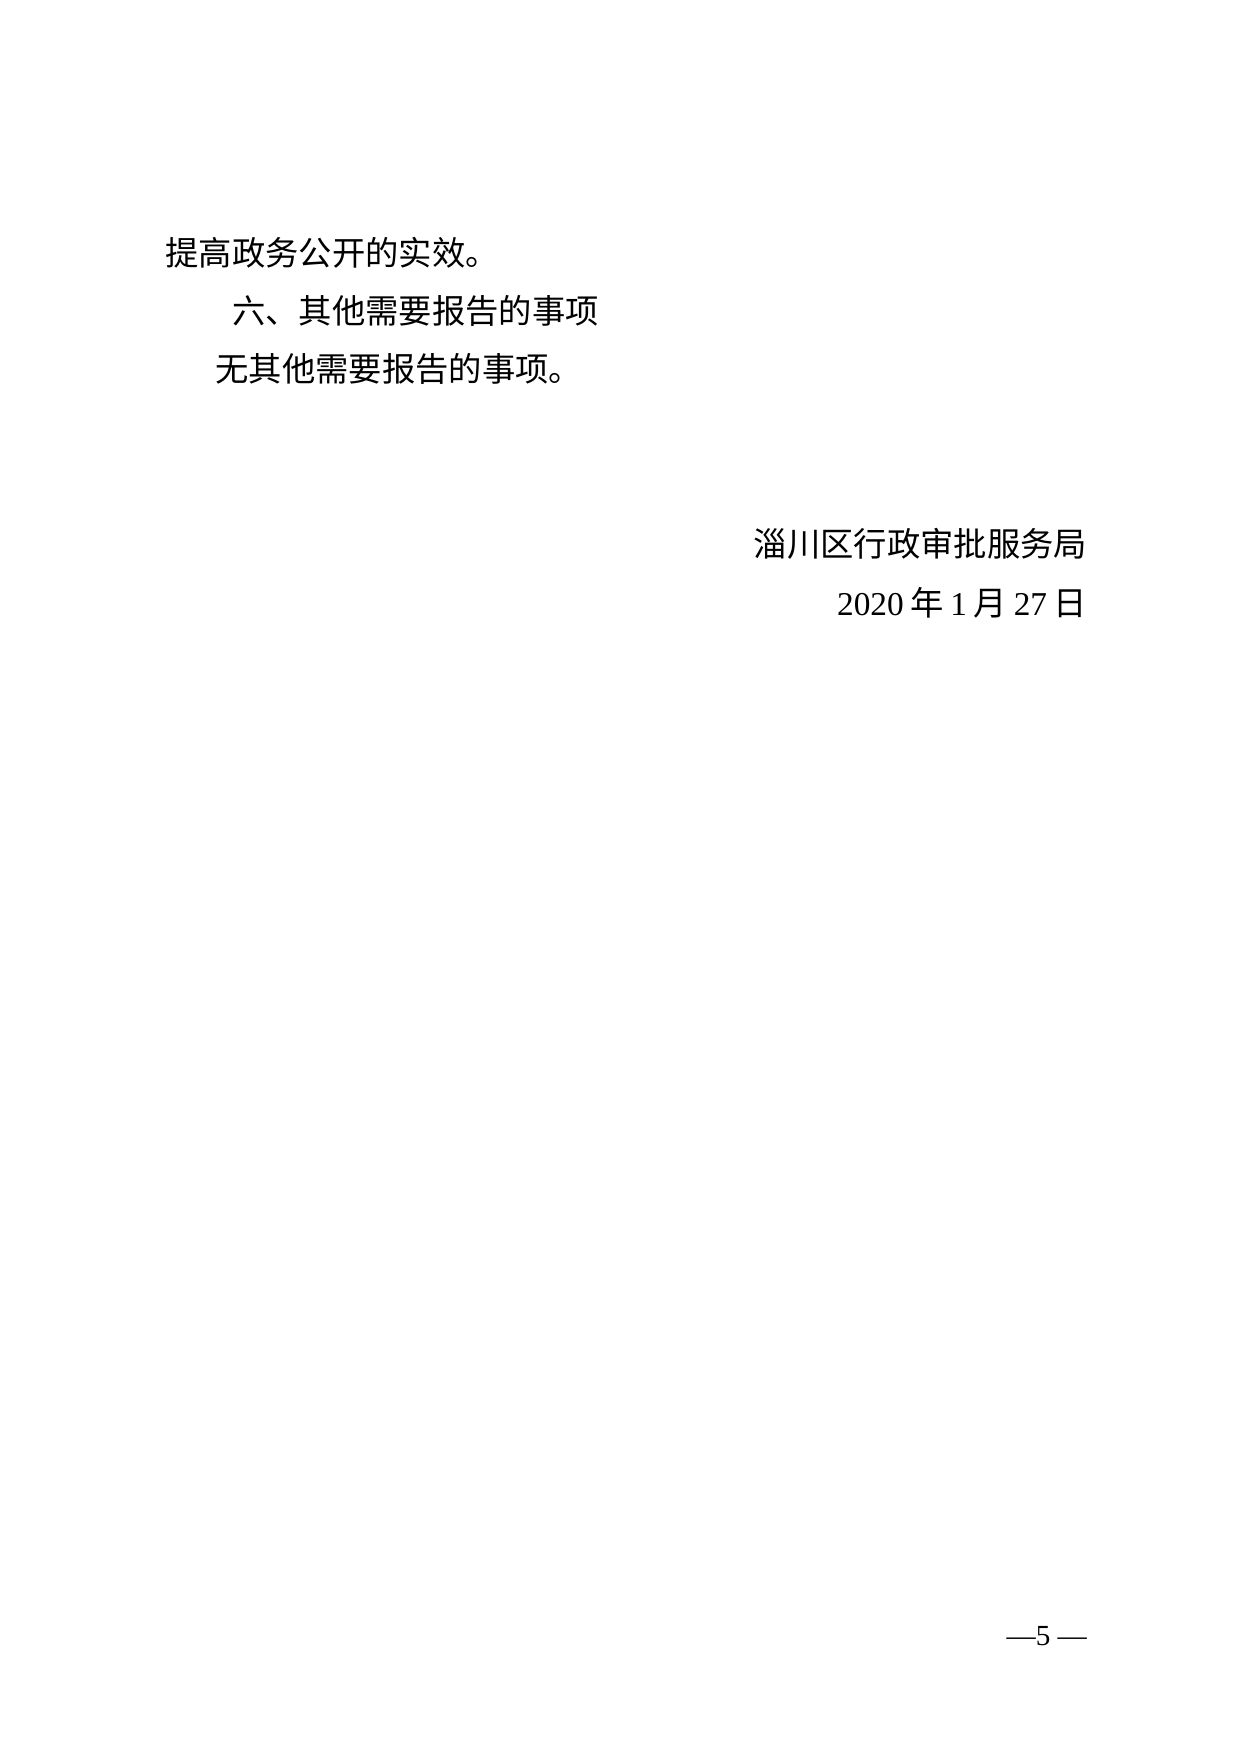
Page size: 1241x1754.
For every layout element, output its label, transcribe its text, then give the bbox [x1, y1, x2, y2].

text 无其他需要报告的事项。 [165, 335, 1087, 393]
text 六、其他需要报告的事项 [165, 277, 1087, 335]
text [165, 218, 1087, 277]
text 2020年1月27日 [165, 568, 1087, 627]
text 淄川区行政审批服务局 [165, 510, 1087, 568]
